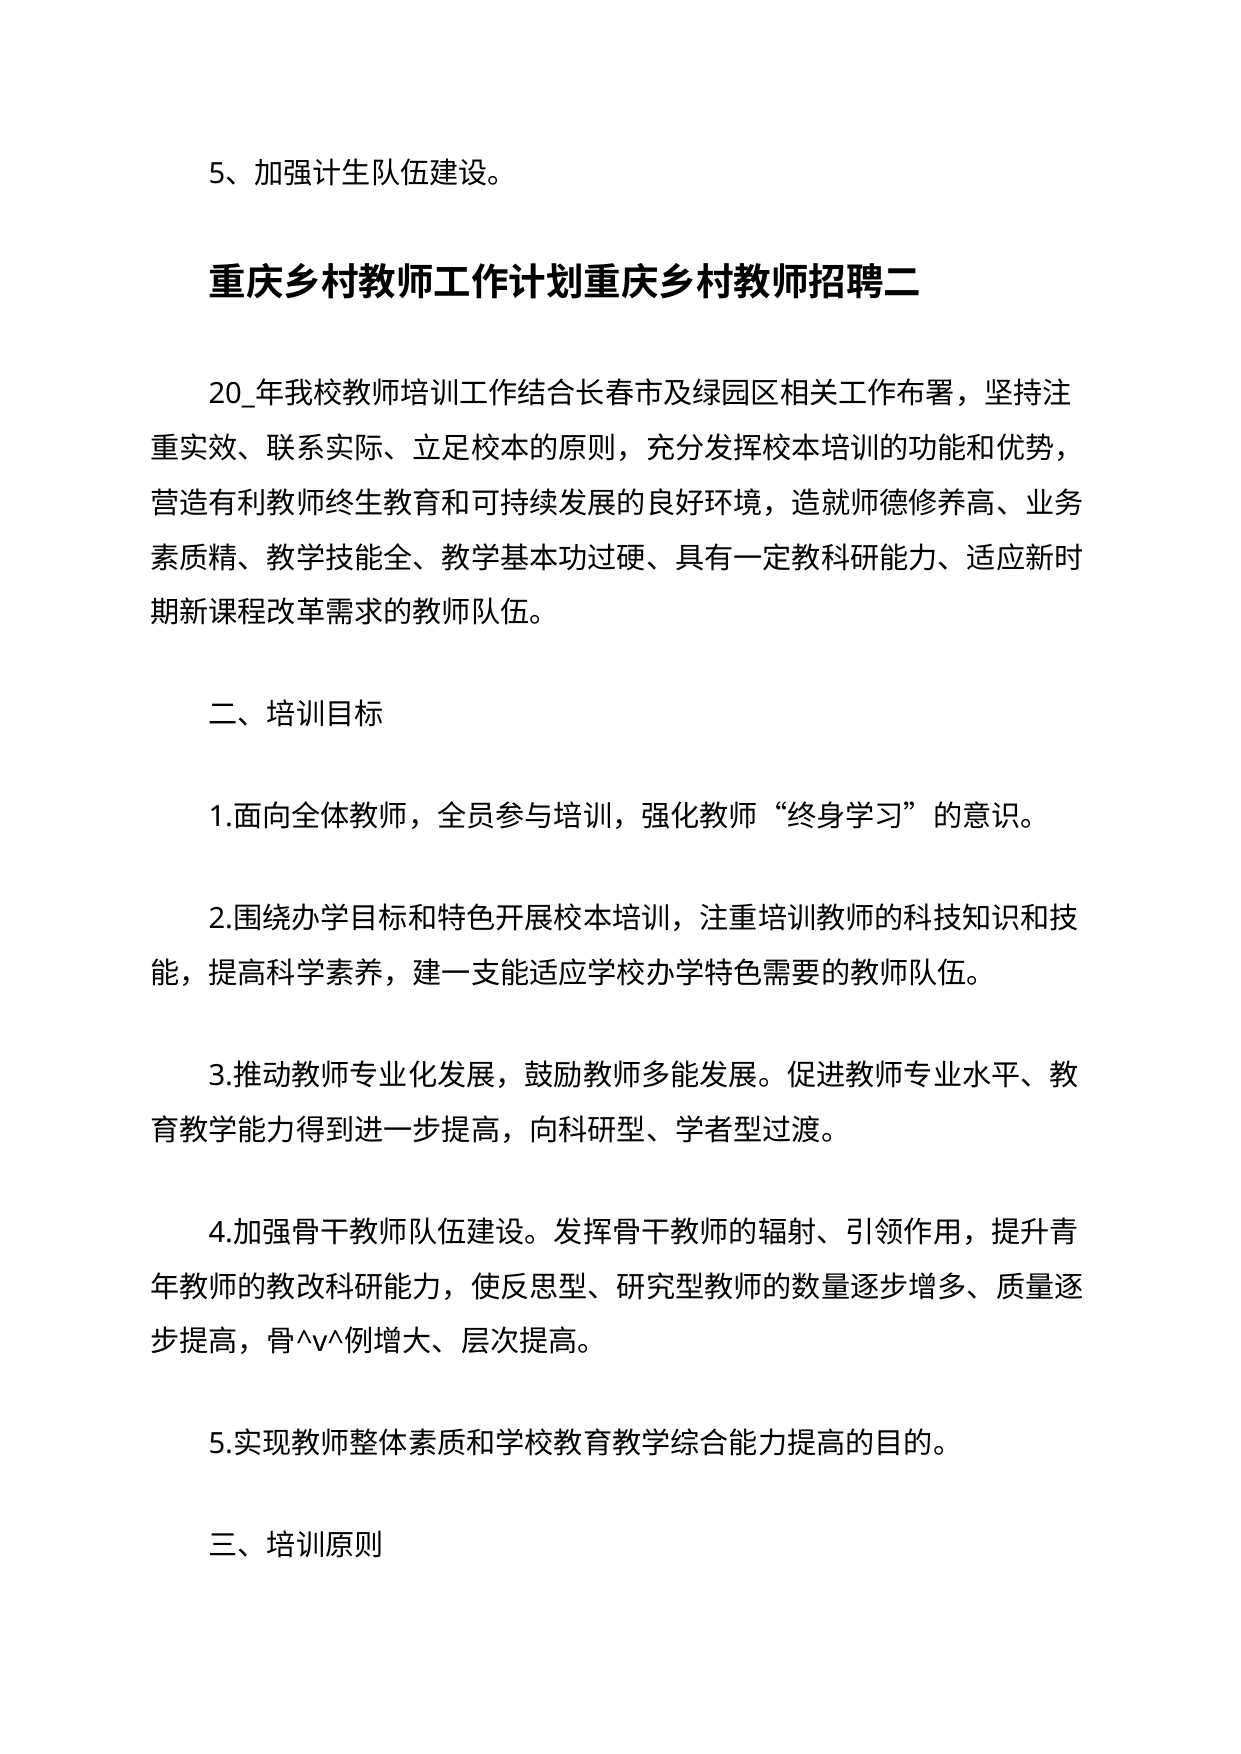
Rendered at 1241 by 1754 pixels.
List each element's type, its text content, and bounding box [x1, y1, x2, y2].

text 二、培训目标 [150, 691, 1090, 733]
text 3.推动教师专业化发展，鼓励教师多能发展。促进教师专业水平、教育教学能力得到进一步提高，向科研型、学者型过渡。 [150, 1051, 1090, 1149]
text 20_年我校教师培训工作结合长春市及绿园区相关工作布署，坚持注重实效、联系实际、立足校本的原则，充分发挥校本培训的功能和优势，营造有利教师终生教育和可持续发展的良好环境，造就师德修养高、业务素质精、教学技能全、教学基本功过硬、具有一定教科研能力、适应新时期新课程改革需求的教师队伍。 [150, 369, 1090, 631]
text 2.围绕办学目标和特色开展校本培训，注重培训教师的科技知识和技能，提高科学素养，建一支能适应学校办学特色需要的教师队伍。 [150, 894, 1090, 992]
text 4.加强骨干教师队伍建设。发挥骨干教师的辐射、引领作用，提升青年教师的教改科研能力，使反思型、研究型教师的数量逐步增多、质量逐步提高，骨^v^例增大、层次提高。 [150, 1208, 1090, 1360]
text 5、加强计生队伍建设。 [150, 150, 1090, 192]
text 5.实现教师整体素质和学校教育教学综合能力提高的目的。 [150, 1420, 1090, 1462]
text 三、培训原则 [150, 1522, 1090, 1564]
text 重庆乡村教师工作计划重庆乡村教师招聘二 [150, 252, 1090, 306]
text 1.面向全体教师，全员参与培训，强化教师“终身学习”的意识。 [150, 793, 1090, 835]
